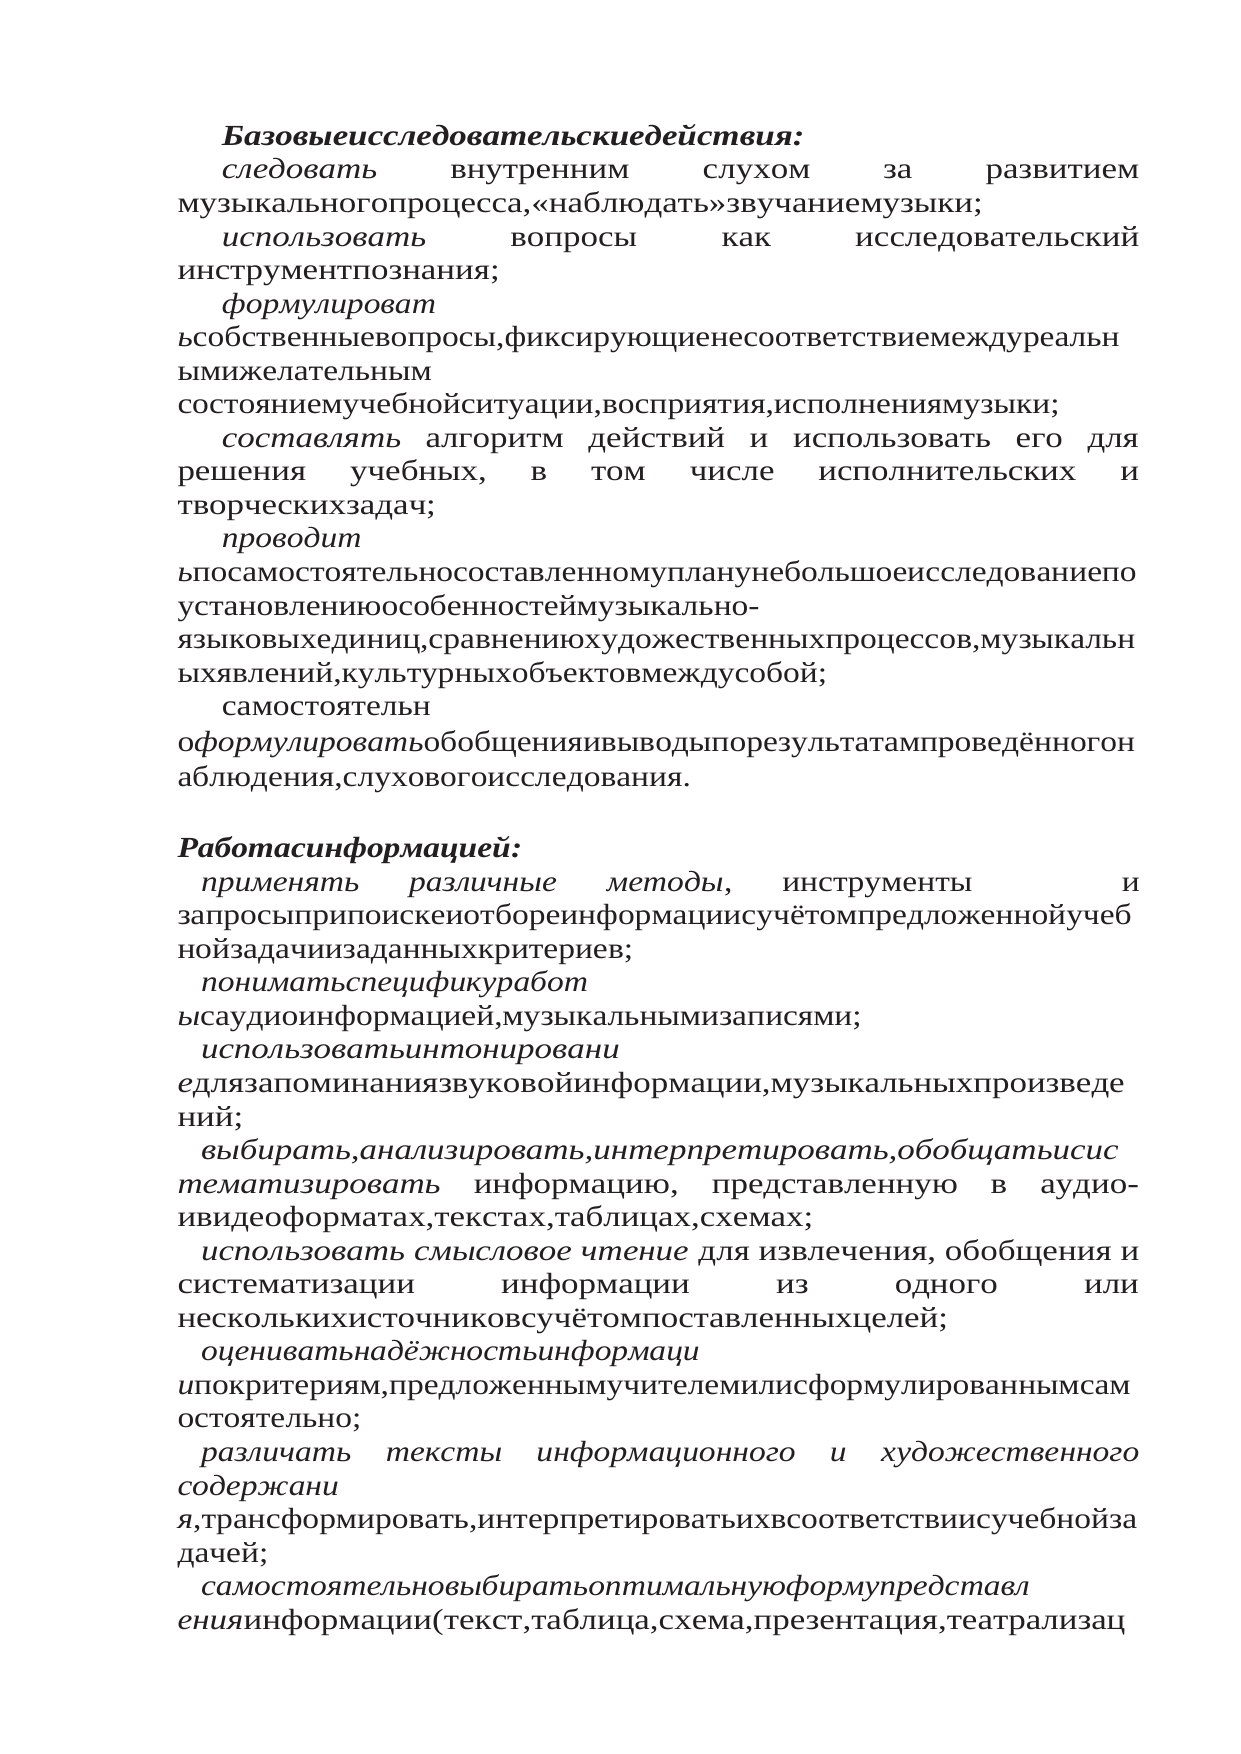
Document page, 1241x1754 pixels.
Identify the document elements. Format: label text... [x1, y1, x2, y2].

text пониматьспецификуработысаудиоинформацией,музыкальнымизаписями; [177, 964, 1140, 1032]
text составлять алгоритм действий и использовать его для решения учебных, в том числе исполнительских и творческихзадач; [177, 420, 1140, 521]
text различать тексты информационного и художественного содержания,трансформировать,интерпретироватьихвсоответствиисучебнойзадачей; [177, 1434, 1140, 1568]
text самостоятельноформулироватьобобщенияивыводыпорезультатампроведённогонаблюдения,слуховогоисследования. [177, 688, 1139, 793]
text использоватьинтонированиедлязапоминаниязвуковойинформации,музыкальныхпроизведений; [177, 1032, 1140, 1132]
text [177, 1568, 1140, 1635]
text Работасинформацией: [177, 830, 1152, 864]
text выбирать,анализировать,интерпретировать,обобщатьисистематизировать информацию, представленную в аудио- ивидеоформатах,текстах,таблицах,схемах; [177, 1132, 1140, 1233]
text применять различные методы, инструменты и запросыприпоискеиотбореинформациисучётомпредложеннойучебнойзадачиизаданныхкритериев; [177, 864, 1140, 964]
text проводитьпосамостоятельносоставленномупланунебольшоеисследованиепоустановлениюособенностеймузыкально-языковыхединиц,сравнениюхудожественныхпроцессов,музыкальныхявлений,культурныхобъектовмеждусобой; [177, 521, 1140, 688]
text оцениватьнадёжностьинформациипокритериям,предложеннымучителемилисформулированнымсамостоятельно; [177, 1333, 1140, 1434]
text Базовыеисследовательскиедействия: [177, 118, 1152, 152]
text использовать смысловое чтение для извлечения, обобщения и систематизации информации из одного или несколькихисточниковсучётомпоставленныхцелей; [177, 1233, 1140, 1333]
text использовать вопросы как исследовательский инструментпознания; [177, 219, 1140, 286]
text формулироватьсобственныевопросы,фиксирующиенесоответствиемеждуреальнымижелательным состояниемучебнойситуации,восприятия,исполнениямузыки; [177, 286, 1140, 420]
text следовать внутренним слухом за развитием музыкальногопроцесса,«наблюдать»звучаниемузыки; [177, 152, 1140, 219]
